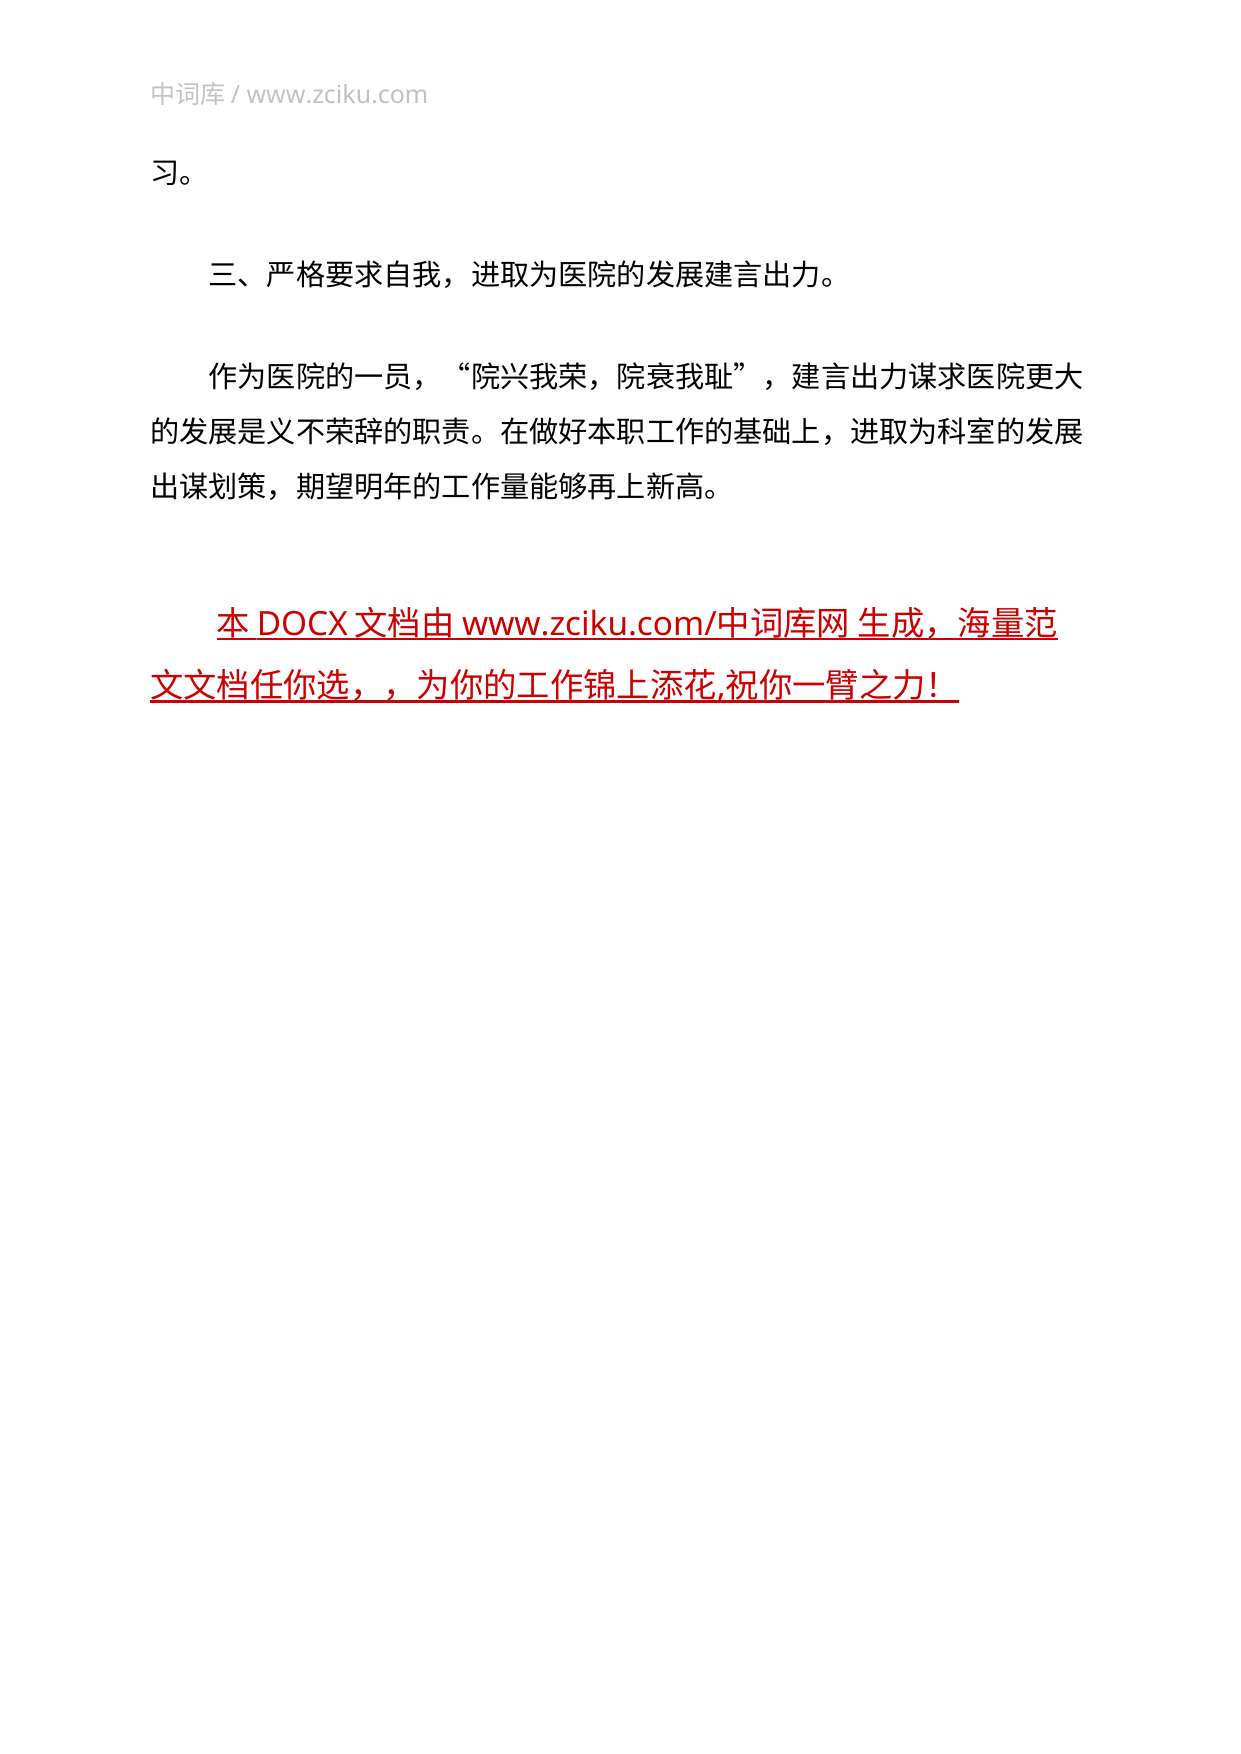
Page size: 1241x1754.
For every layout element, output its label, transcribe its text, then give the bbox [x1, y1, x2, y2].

text 三、严格要求自我，进取为医院的发展建言出力。 [150, 252, 1090, 294]
text 作为医院的一员，“院兴我荣，院衰我耻”，建言出力谋求医院更大的发展是义不荣辞的职责。在做好本职工作的基础上，进取为科室的发展出谋划策，期望明年的工作量能够再上新高。 [150, 353, 1090, 506]
text 本DOCX文档由 www.zciku.com/中词库网 生成，海量范文文档任你选，，为你的工作锦上添花,祝你一臂之力！ [150, 596, 1090, 708]
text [150, 150, 1090, 192]
